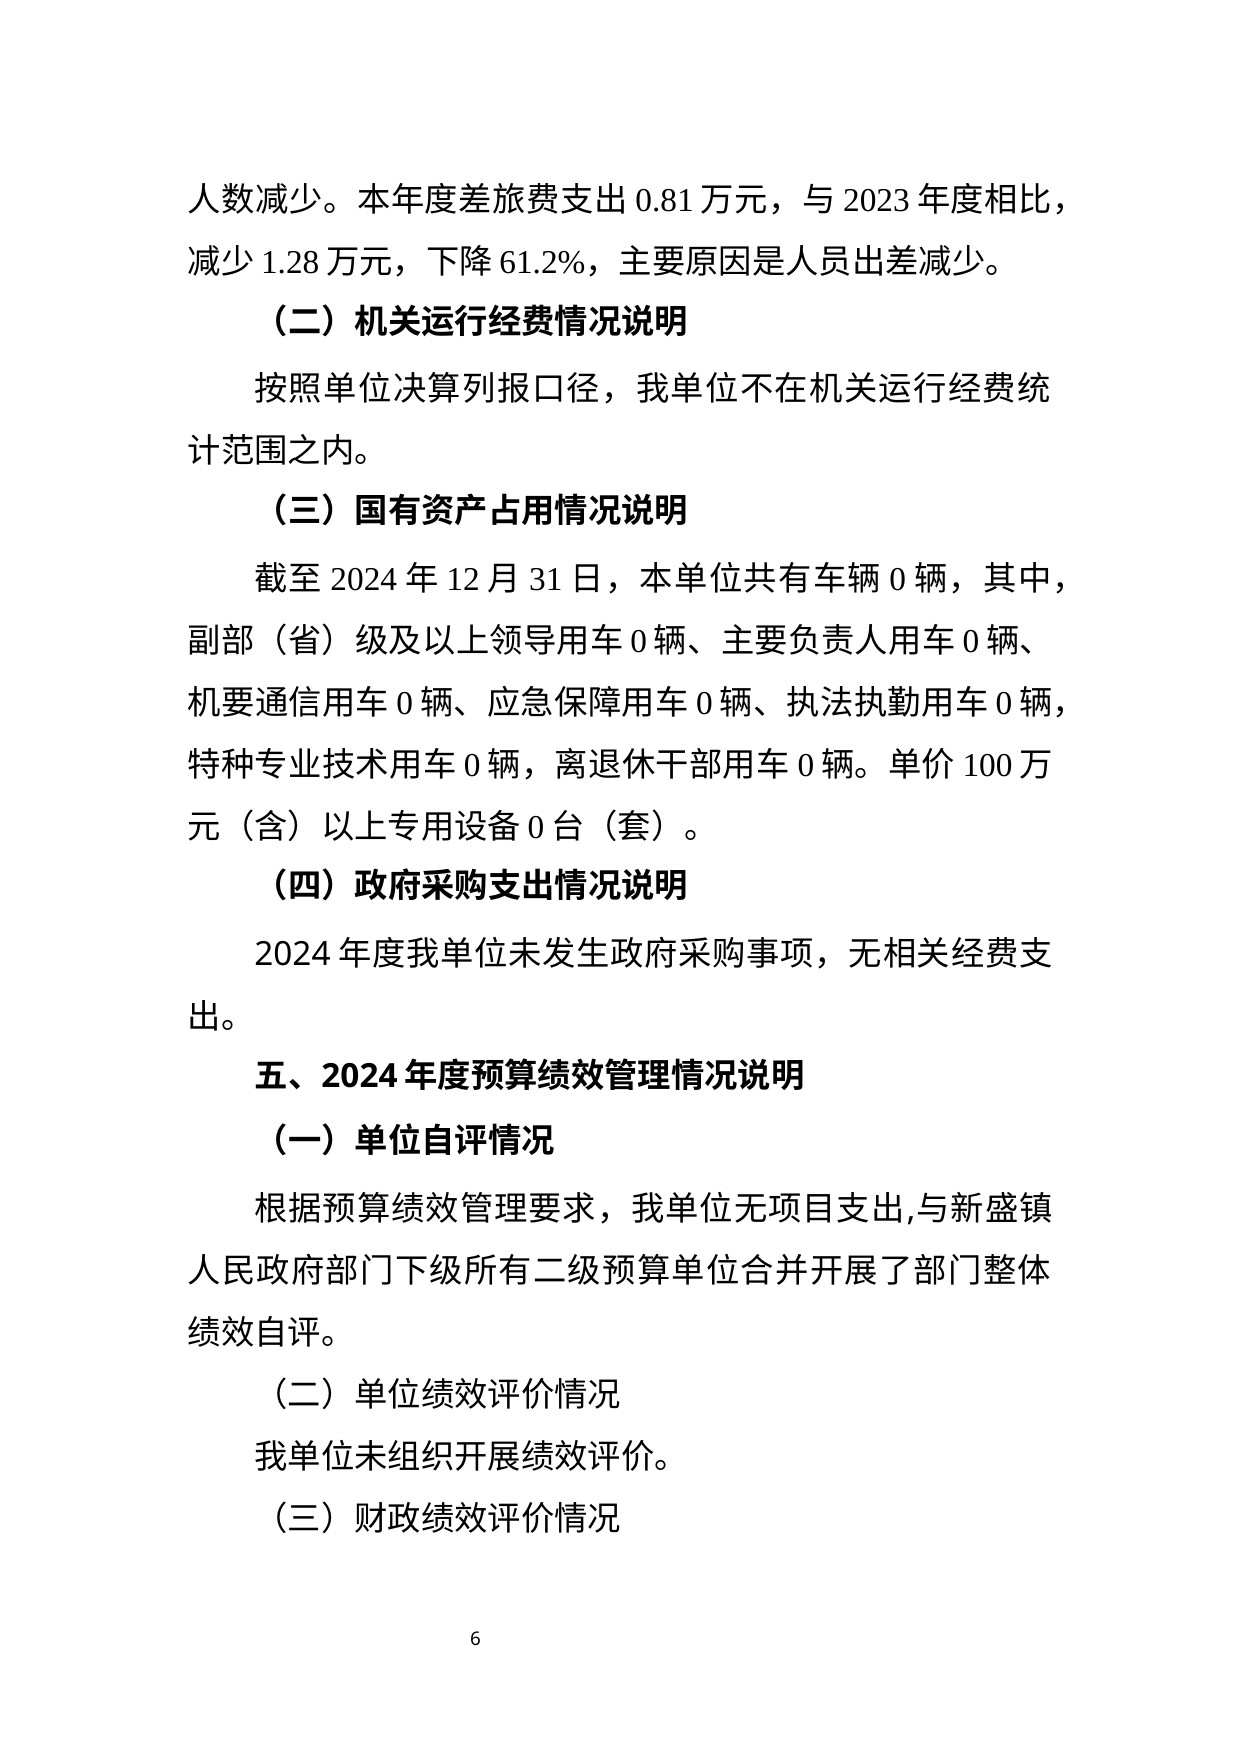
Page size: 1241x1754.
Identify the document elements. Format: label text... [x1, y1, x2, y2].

text （三）国有资产占用情况说明 [187, 475, 1053, 540]
text 我单位未组织开展绩效评价。 [187, 1419, 1053, 1481]
text （一）单位自评情况 [187, 1106, 1053, 1171]
text 根据预算绩效管理要求，我单位无项目支出,与新盛镇人民政府部门下级所有二级预算单位合并开展了部门整体绩效自评。 [187, 1171, 1053, 1357]
text 截至2024年12月31日，本单位共有车辆0辆，其中，副部（省）级及以上领导用车0辆、主要负责人用车0辆、机要通信用车0辆、应急保障用车0辆、执法执勤用车0辆，特种专业技术用车0辆，离退休干部用车0辆。单价100万元（含）以上专用设备0台（套）。 [187, 540, 1053, 851]
text 按照单位决算列报口径，我单位不在机关运行经费统计范围之内。 [187, 351, 1053, 475]
text （三）财政绩效评价情况 [187, 1481, 1053, 1543]
text 五、2024年度预算绩效管理情况说明 [187, 1041, 1053, 1106]
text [187, 162, 1053, 286]
text （二）机关运行经费情况说明 [187, 286, 1053, 351]
text 2024年度我单位未发生政府采购事项，无相关经费支出。 [187, 916, 1053, 1041]
text （二）单位绩效评价情况 [187, 1357, 1053, 1419]
text （四）政府采购支出情况说明 [187, 851, 1053, 916]
